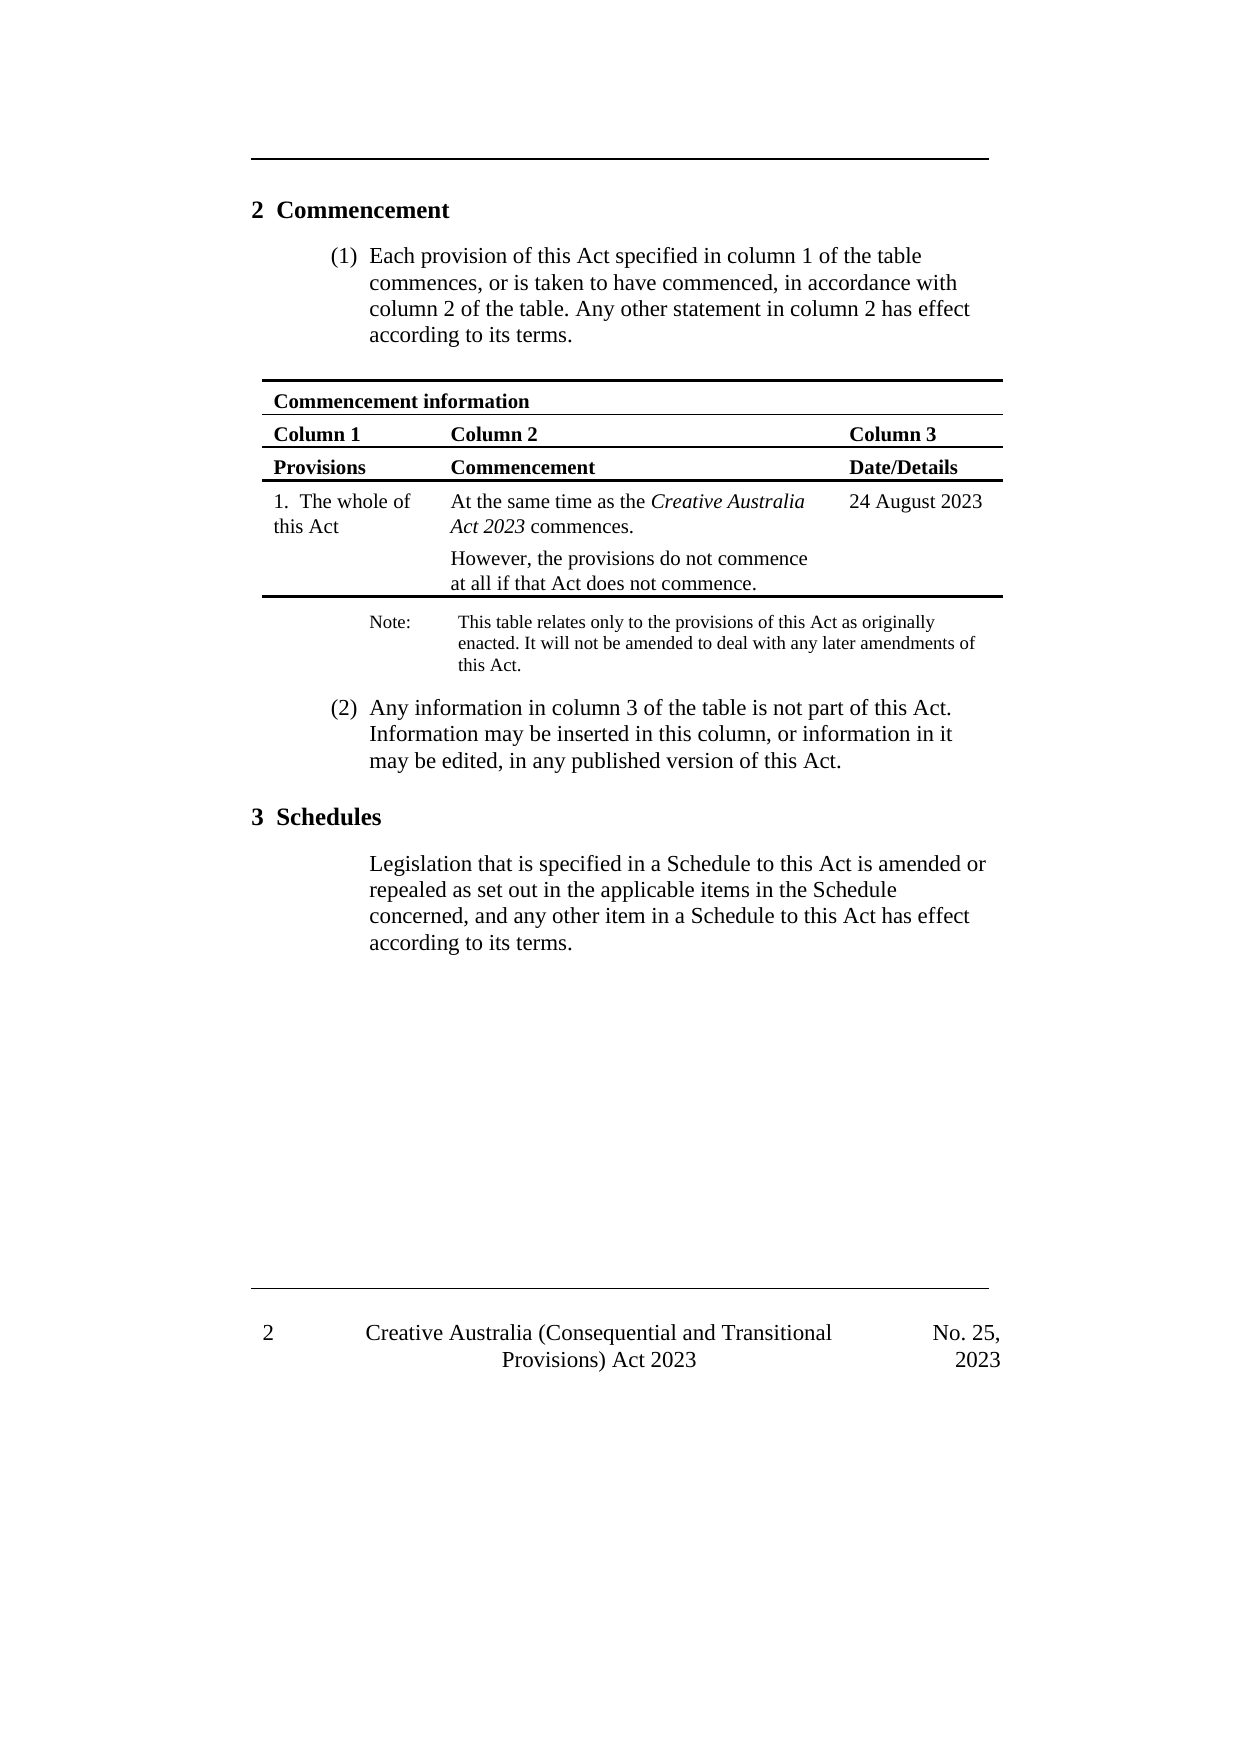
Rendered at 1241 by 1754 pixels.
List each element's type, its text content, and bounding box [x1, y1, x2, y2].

table_cell 24 August 2023 [838, 482, 1003, 595]
table_cell Provisions [262, 448, 439, 479]
table_cell Date/Details [838, 448, 1003, 479]
table_header Commencement information [262, 382, 1003, 413]
table_cell 1. The whole of this Act [262, 482, 439, 595]
table_cell Column 3 [838, 415, 1003, 446]
text (2) Any information in column 3 of the table is not part of this Act. Information may be inserted in this column, or information in it may be edited, in any published version of this Act. [251, 694, 989, 773]
text (1) Each provision of this Act specified in column 1 of the table commences, or is taken to have commenced, in accordance with column 2 of the table. Any other statement in column 2 has effect according to its terms. [251, 242, 989, 348]
table_cell Commencement [439, 448, 838, 479]
text Note: This table relates only to the provisions of this Act as originally enacted. It will not be amended to deal with any later amendments of this Act. [369, 611, 989, 675]
text 3 Schedules [251, 802, 989, 831]
text Legislation that is specified in a Schedule to this Act is amended or repealed as set out in the applicable items in the Schedule concerned, and any other item in a Schedule to this Act has effect according to its terms. [251, 850, 989, 955]
table_cell At the same time as the Creative Australia Act 2023 commences. However, the provisions do not commence at all if that Act does not commence. [439, 482, 838, 595]
text 2 Commencement [251, 195, 989, 224]
table_cell Column 1 [262, 415, 439, 446]
table_cell Column 2 [439, 415, 838, 446]
